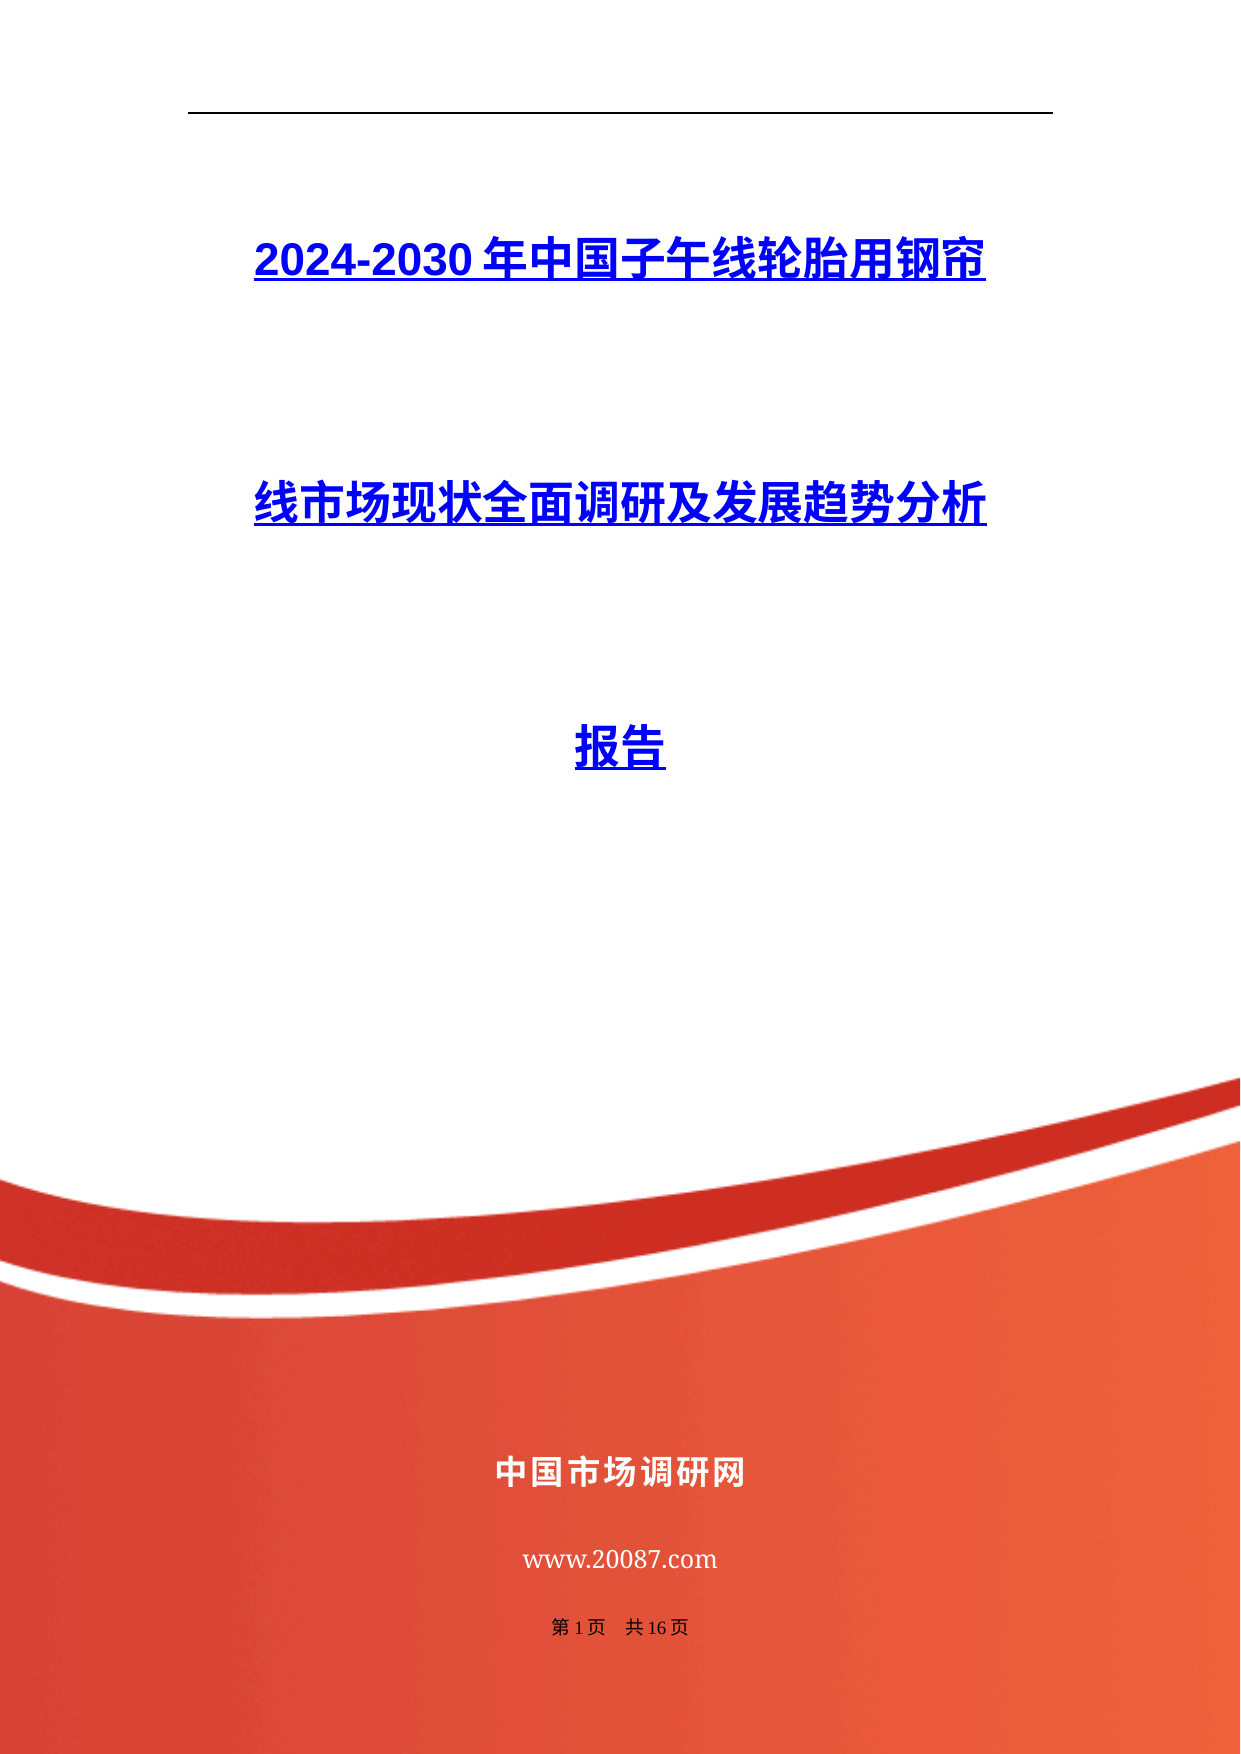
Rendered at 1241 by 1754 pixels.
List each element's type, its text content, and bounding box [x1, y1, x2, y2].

picture [0, 1006, 1241, 1754]
table_header 2024-2030年中国子午线轮胎用钢帘线市场现状全面调研及发展趋势分析报告 [188, 207, 1053, 871]
subtitle 中国市场调研网 [187, 1437, 1053, 1502]
text www.20087.com [187, 1526, 1053, 1591]
